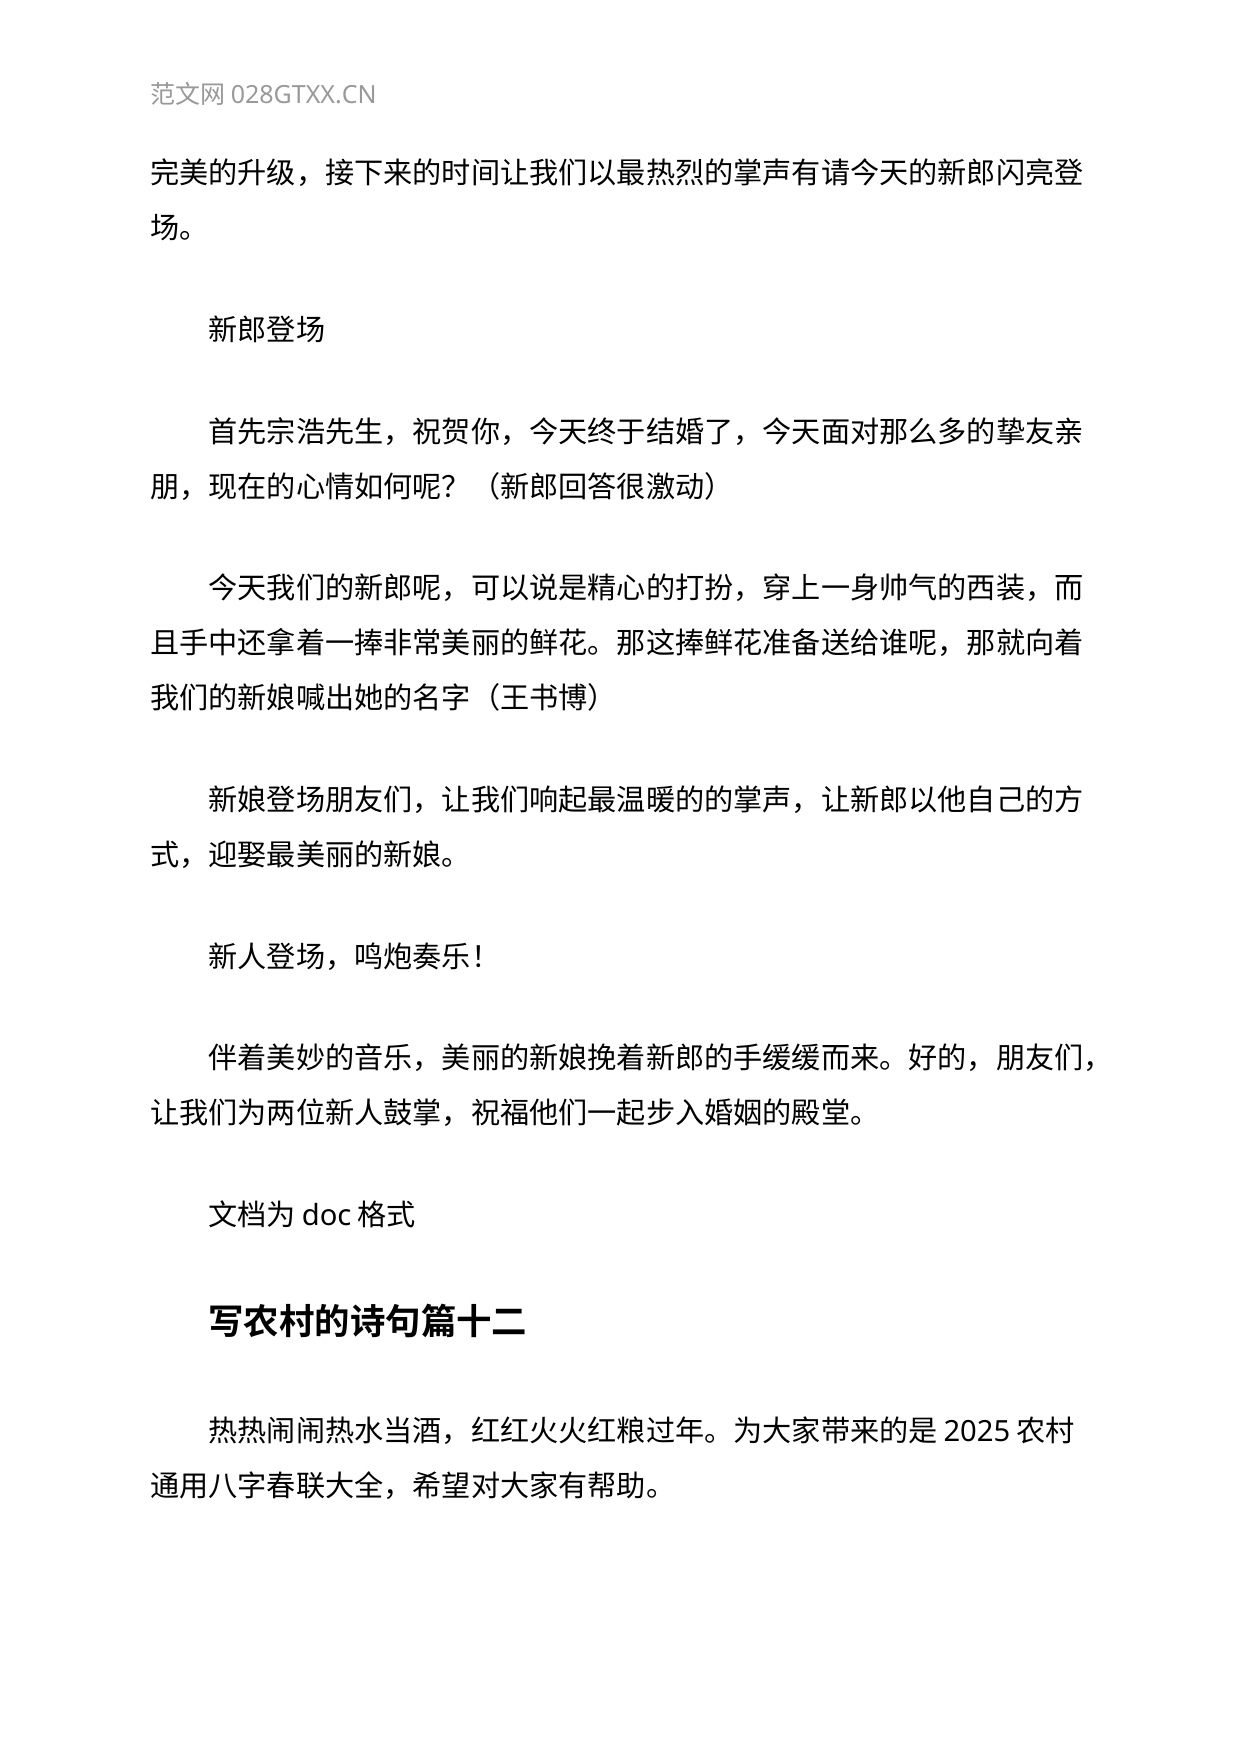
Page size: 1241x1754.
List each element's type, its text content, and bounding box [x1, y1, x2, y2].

text 伴着美妙的音乐，美丽的新娘挽着新郎的手缓缓而来。好的，朋友们，让我们为两位新人鼓掌，祝福他们一起步入婚姻的殿堂。 [150, 1035, 1090, 1132]
text 新郎登场 [150, 307, 1090, 349]
text 新人登场，鸣炮奏乐！ [150, 933, 1090, 976]
text 今天我们的新郎呢，可以说是精心的打扮，穿上一身帅气的西装，而且手中还拿着一捧非常美丽的鲜花。那这捧鲜花准备送给谁呢，那就向着我们的新娘喊出她的名字（王书博） [150, 565, 1090, 717]
text 写农村的诗句篇十二 [150, 1294, 1090, 1345]
text 新娘登场朋友们，让我们响起最温暖的的掌声，让新郎以他自己的方式，迎娶最美丽的新娘。 [150, 777, 1090, 874]
text 文档为doc格式 [150, 1192, 1090, 1234]
text 首先宗浩先生，祝贺你，今天终于结婚了，今天面对那么多的挚友亲朋，现在的心情如何呢？（新郎回答很激动） [150, 408, 1090, 506]
text 热热闹闹热水当酒，红红火火红粮过年。为大家带来的是2025农村通用八字春联大全，希望对大家有帮助。 [150, 1407, 1090, 1504]
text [150, 150, 1090, 247]
